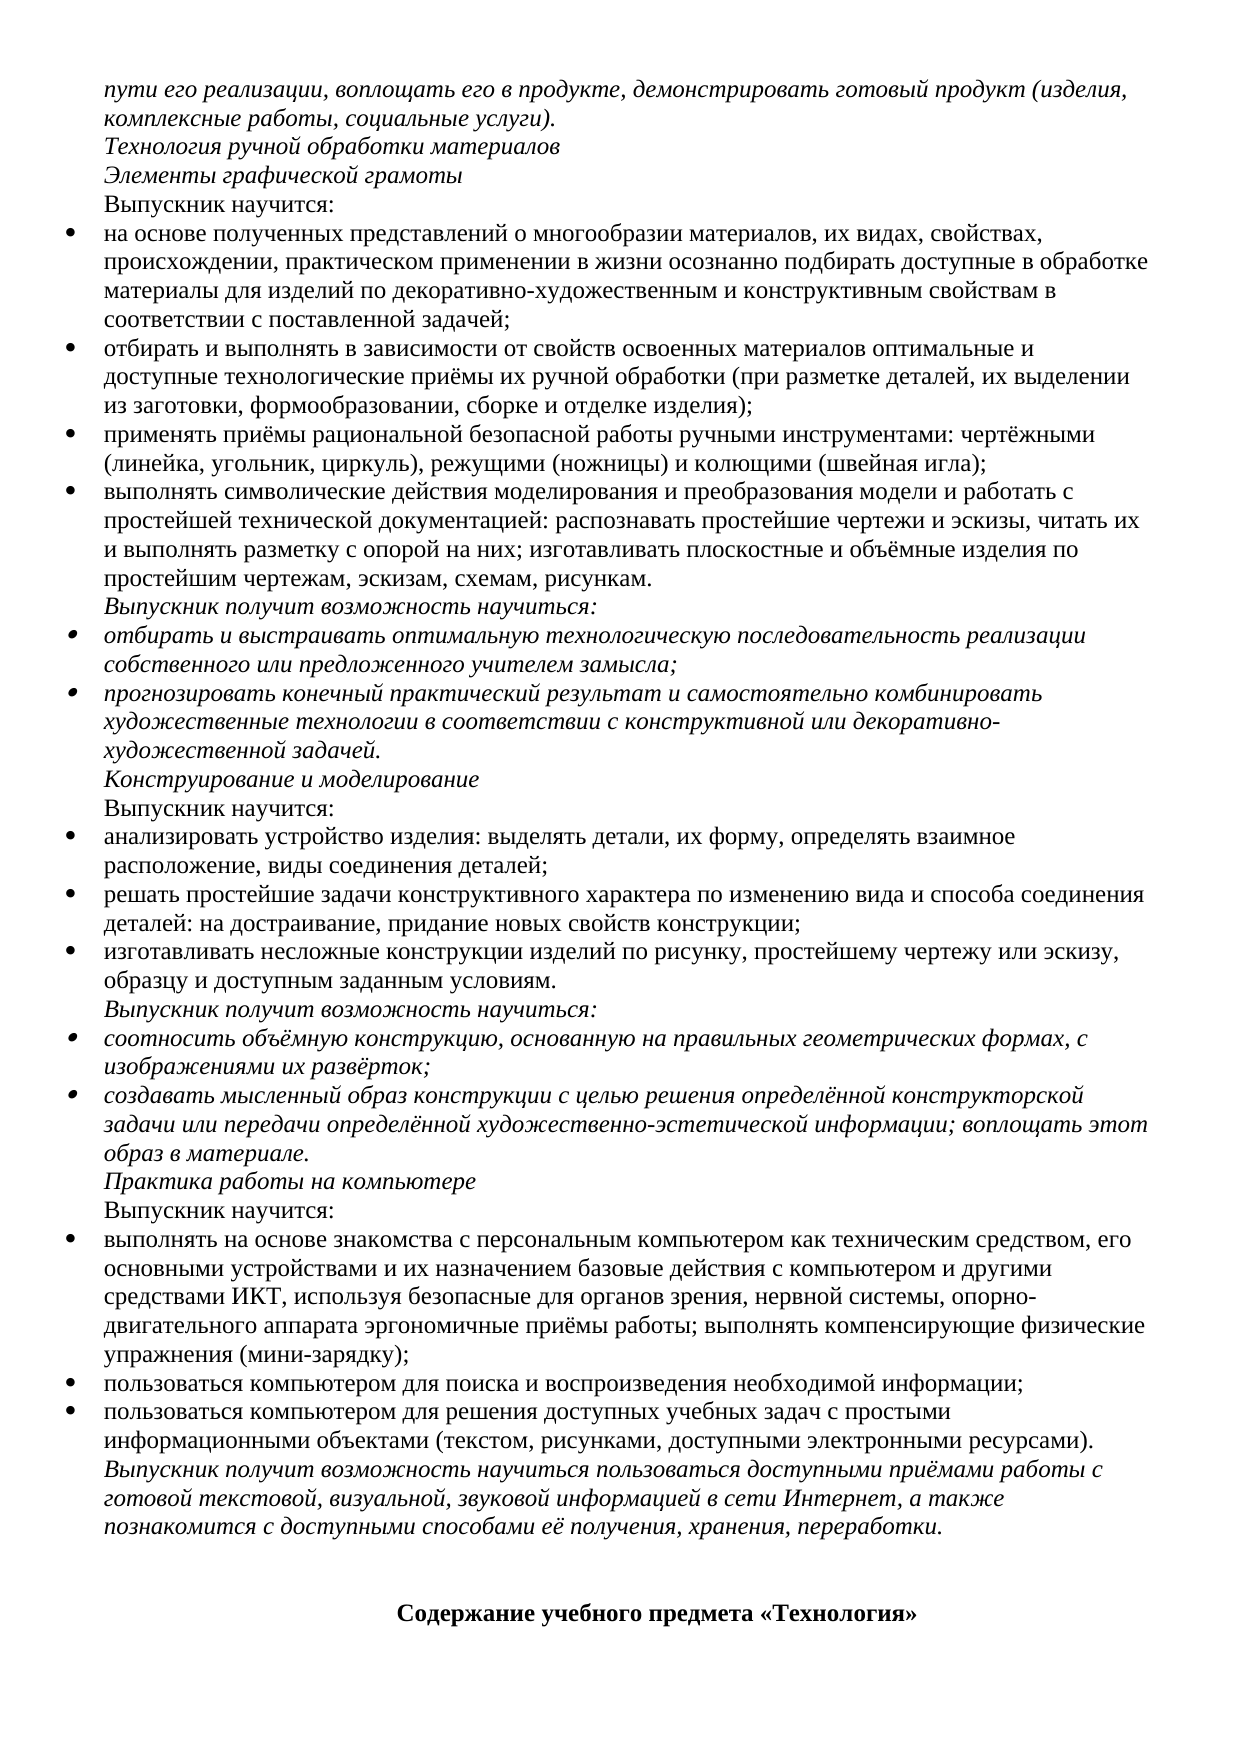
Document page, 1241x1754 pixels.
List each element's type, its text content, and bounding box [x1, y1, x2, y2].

list пользоваться компьютером для решения доступных учебных задач с простыми информационными объектами (текстом, рисунками, доступными электронными ресурсами). [66, 1396, 1152, 1454]
text Конструирование и моделирование [103, 764, 1152, 793]
list решать простейшие задачи конструктивного характера по изменению вида и способа соединения деталей: на достраивание, придание новых свойств конструкции; [66, 879, 1152, 936]
list отбирать и выполнять в зависимости от свойств освоенных материалов оптимальные и доступные технологические приёмы их ручной обработки (при разметке деталей, их выделении из заготовки, формообразовании, сборке и отделке изделия); [66, 333, 1152, 419]
text Выпускник научится: [103, 1195, 1152, 1224]
list отбирать и выстраивать оптимальную технологическую последовательность реализации собственного или предложенного учителем замысла; [66, 620, 1152, 678]
list применять приёмы рациональной безопасной работы ручными инструментами: чертёжными (линейка, угольник, циркуль), режущими (ножницы) и колющими (швейная игла); [66, 419, 1152, 476]
list выполнять символические действия моделирования и преобразования модели и работать с простейшей технической документацией: распознавать простейшие чертежи и эскизы, читать их и выполнять разметку с опорой на них; изготавливать плоскостные и объёмные изделия по простейшим чертежам, эскизам, схемам, рисункам. [66, 476, 1152, 591]
list пользоваться компьютером для поиска и воспроизведения необходимой информации; [66, 1368, 1152, 1396]
list прогнозировать конечный практический результат и самостоятельно комбинировать художественные технологии в соответствии с конструктивной или декоративно-художественной задачей. [66, 678, 1152, 764]
text Выпускник получит возможность научиться пользоваться доступными приёмами работы с готовой текстовой, визуальной, звуковой информацией в сети Интернет, а также познакомится с доступными способами её получения, хранения, переработки. [103, 1454, 1152, 1540]
list создавать мысленный образ конструкции с целью решения определённой конструкторской задачи или передачи определённой художественно-эстетической информации; воплощать этот образ в материале. [66, 1080, 1152, 1166]
text Элементы графической грамоты [103, 160, 1152, 189]
text Выпускник научится: [103, 793, 1152, 821]
text Выпускник научится: [103, 189, 1152, 218]
text Выпускник получит возможность научиться: [103, 591, 1152, 620]
list на основе полученных представлений о многообразии материалов, их видах, свойствах, происхождении, практическом применении в жизни осознанно подбирать доступные в обработке материалы для изделий по декоративно-художественным и конструктивным свойствам в соответствии с поставленной задачей; [66, 218, 1152, 333]
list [66, 74, 1152, 131]
text Содержание учебного предмета «Технология» [103, 1598, 1152, 1626]
list анализировать устройство изделия: выделять детали, их форму, определять взаимное расположение, виды соединения деталей; [66, 821, 1152, 879]
text Технология ручной обработки материалов [103, 131, 1152, 160]
text Выпускник получит возможность научиться: [103, 994, 1152, 1023]
list изготавливать несложные конструкции изделий по рисунку, простейшему чертежу или эскизу, образцу и доступным заданным условиям. [66, 936, 1152, 994]
text Практика работы на компьютере [103, 1166, 1152, 1195]
list соотносить объёмную конструкцию, основанную на правильных геометрических формах, с изображениями их развёрток; [66, 1023, 1152, 1080]
list выполнять на основе знакомства с персональным компьютером как техническим средством, его основными устройствами и их назначением базовые действия с компьютером и другими средствами ИКТ, используя безопасные для органов зрения, нервной системы, опорно-двигательного аппарата эргономичные приёмы работы; выполнять компенсирующие физические упражнения (мини-зарядку); [66, 1224, 1152, 1368]
